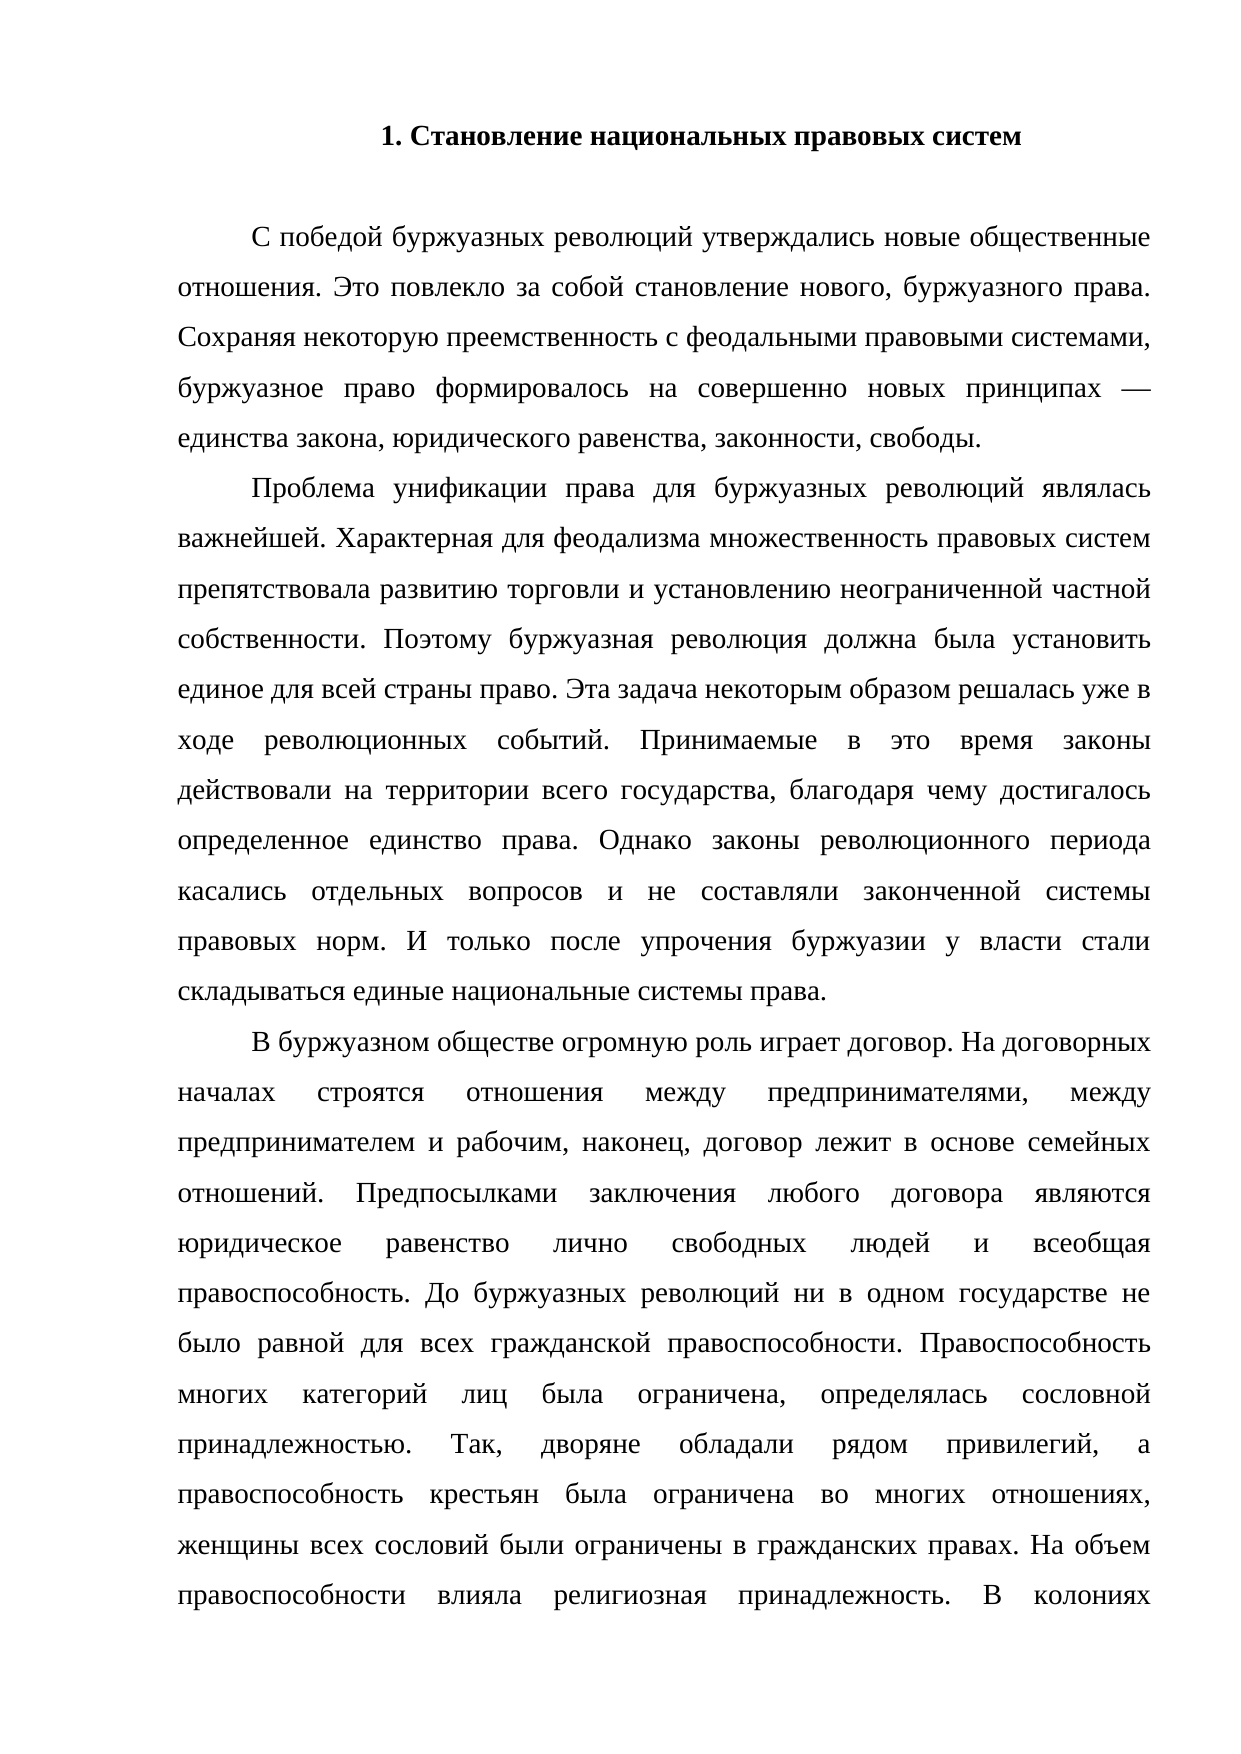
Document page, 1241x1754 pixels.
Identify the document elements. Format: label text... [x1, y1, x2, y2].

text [177, 1024, 1152, 1611]
text Проблема унификации права для буржуазных революций являлась важнейшей. Характерная для феодализма множественность правовых систем препятствовала развитию торговли и установлению неограниченной частной собственности. Поэтому буржуазная революция должна была установить единое для всей страны право. Эта задача некоторым образом решалась уже в ходе революционных событий. Принимаемые в это время законы действовали на территории всего государства, благодаря чему достигалось определенное единство права. Однако законы революционного периода касались отдельных вопросов и не составляли законченной системы правовых норм. И только после упрочения буржуазии у власти стали складываться единые национальные системы права. [177, 470, 1152, 1007]
text 1. Становление национальных правовых систем [177, 118, 1152, 152]
text С победой буржуазных революций утверждались новые общественные отношения. Это повлекло за собой становление нового, буржуазного права. Сохраняя некоторую преемственность с феодальными правовыми системами, буржуазное право формировалось на совершенно новых принципах — единства закона, юридического равенства, законности, свободы. [177, 219, 1152, 453]
